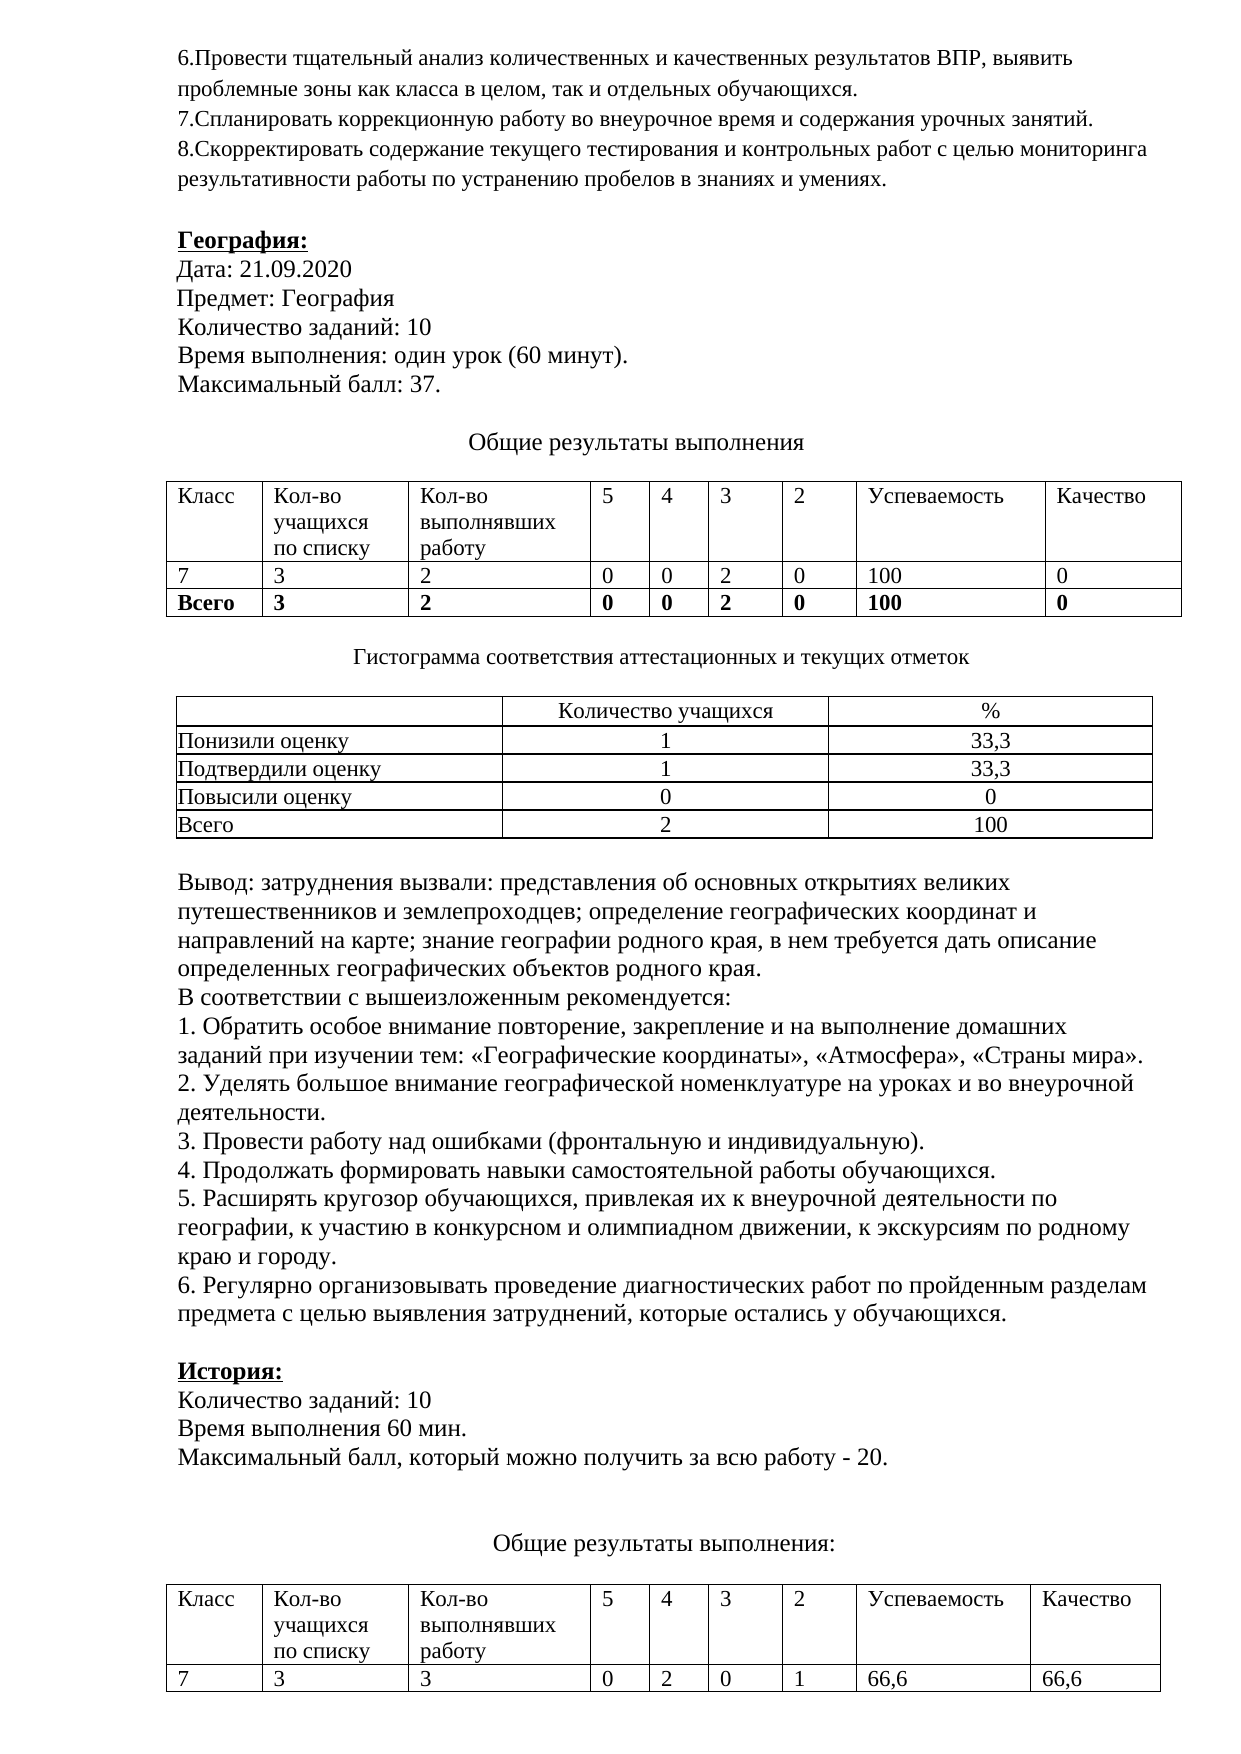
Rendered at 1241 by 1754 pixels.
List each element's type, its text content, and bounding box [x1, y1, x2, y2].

table_cell 0 [503, 783, 828, 809]
table_header Успеваемость [857, 1585, 1030, 1664]
table_cell 0 [650, 562, 708, 588]
table_header 3 [709, 482, 782, 561]
table_header Класс [167, 1585, 262, 1664]
table_cell 3 [409, 1665, 590, 1691]
text 6. Регулярно организовывать проведение диагностических работ по пройденным разделам предмета с целью выявления затруднений, которые остались у обучающихся. [177, 1270, 1152, 1327]
table_cell 1 [503, 755, 828, 781]
table_cell 2 [709, 562, 782, 588]
table_cell 0 [829, 783, 1152, 809]
table_header Класс [167, 482, 262, 561]
table_cell 0 [783, 562, 856, 588]
table_cell Подтвердили оценку [177, 755, 502, 781]
table_header Кол-во учащихся по списку [263, 482, 408, 561]
text 2. Уделять большое внимание географической номенклуатуре на уроках и во внеурочной деятельности. [177, 1068, 1152, 1126]
table_cell 0 [591, 562, 649, 588]
table_cell 0 [783, 589, 856, 616]
table_cell 100 [857, 562, 1045, 588]
table_cell Всего [167, 589, 262, 616]
table_cell 3 [263, 562, 408, 588]
table_cell 0 [1046, 589, 1181, 616]
text Гистограмма соответствия аттестационных и текущих отметок [177, 643, 1152, 669]
table_cell 2 [409, 589, 590, 616]
table_header 3 [709, 1585, 782, 1664]
text 5. Расширять кругозор обучающихся, привлекая их к внеурочной деятельности по географии, к участию в конкурсном и олимпиадном движении, к экскурсиям по родному краю и городу. [177, 1183, 1152, 1270]
table_cell 2 [709, 589, 782, 616]
table_cell Предмет: География [176, 283, 1240, 312]
table_header Кол-во учащихся по списку [263, 1585, 408, 1664]
table_cell 0 [650, 589, 708, 616]
table_header Количество учащихся [503, 697, 828, 725]
text 8.Скорректировать содержание текущего тестирования и контрольных работ с целью мониторинга результативности работы по устранению пробелов в знаниях и умениях. [177, 135, 1152, 192]
table_header Кол-во выполнявших работу [409, 1585, 590, 1664]
table_cell Всего [177, 811, 502, 837]
table_header Успеваемость [857, 482, 1045, 561]
table_header Качество [1031, 1585, 1160, 1664]
text Вывод: затруднения вызвали: представления об основных открытиях великих путешественников и землепроходцев; определение географических координат и направлений на карте; знание географии родного края, в нем требуется дать описание определенных географических объектов родного края. [177, 867, 1152, 982]
table_cell 2 [503, 811, 828, 837]
table_cell 3 [263, 1665, 408, 1691]
text Количество заданий: 10 [177, 312, 1152, 341]
table_cell 7 [167, 562, 262, 588]
table_header Качество [1046, 482, 1181, 561]
table_header 4 [650, 1585, 708, 1664]
text Время выполнения 60 мин. [177, 1413, 1152, 1442]
text 3. Провести работу над ошибками (фронтальную и индивидуальную). [177, 1126, 1152, 1155]
table_cell 100 [857, 589, 1045, 616]
table_cell Повысили оценку [177, 783, 502, 809]
text Максимальный балл, который можно получить за всю работу - 20. [177, 1442, 1152, 1471]
table_header 2 [783, 1585, 856, 1664]
table_cell 0 [591, 589, 649, 616]
text 4. Продолжать формировать навыки самостоятельной работы обучающихся. [177, 1155, 1152, 1183]
table_header 4 [650, 482, 708, 561]
table_cell 0 [591, 1665, 649, 1691]
table_cell 0 [709, 1665, 782, 1691]
text Общие результаты выполнения [121, 427, 1152, 456]
table_cell Понизили оценку [177, 727, 502, 753]
table_header 5 [591, 1585, 649, 1664]
table_cell 2 [650, 1665, 708, 1691]
text История: [177, 1356, 1152, 1385]
table_cell 1 [783, 1665, 856, 1691]
table_cell 7 [167, 1665, 262, 1691]
table_header [177, 697, 502, 725]
table_cell 0 [1046, 562, 1181, 588]
text Общие результаты выполнения: [177, 1528, 1152, 1557]
table_cell 66,6 [1031, 1665, 1160, 1691]
table_cell 100 [829, 811, 1152, 837]
text 6.Провести тщательный анализ количественных и качественных результатов ВПР, выявить проблемные зоны как класса в целом, так и отдельных обучающихся. [177, 44, 1152, 101]
table_cell 2 [409, 562, 590, 588]
table_cell 66,6 [857, 1665, 1030, 1691]
text Максимальный балл: 37. [177, 369, 1152, 398]
table_header Кол-во выполнявших работу [409, 482, 590, 561]
table_cell 1 [503, 727, 828, 753]
table_cell 33,3 [829, 727, 1152, 753]
text Время выполнения: один урок (60 минут). [177, 341, 1152, 369]
text 1. Обратить особое внимание повторение, закрепление и на выполнение домашних заданий при изучении тем: «Географические координаты», «Атмосфера», «Страны мира». [177, 1011, 1152, 1068]
text 7.Спланировать коррекционную работу во внеурочное время и содержания урочных занятий. [177, 105, 1152, 131]
text География: [177, 226, 1152, 254]
table_header % [829, 697, 1152, 725]
table_cell 33,3 [829, 755, 1152, 781]
table_header Дата: 21.09.2020 [176, 254, 1240, 283]
text Количество заданий: 10 [177, 1385, 1152, 1413]
text В соответствии с вышеизложенным рекомендуется: [177, 982, 1152, 1011]
table_header 2 [783, 482, 856, 561]
table_header 5 [591, 482, 649, 561]
table_cell 3 [263, 589, 408, 616]
